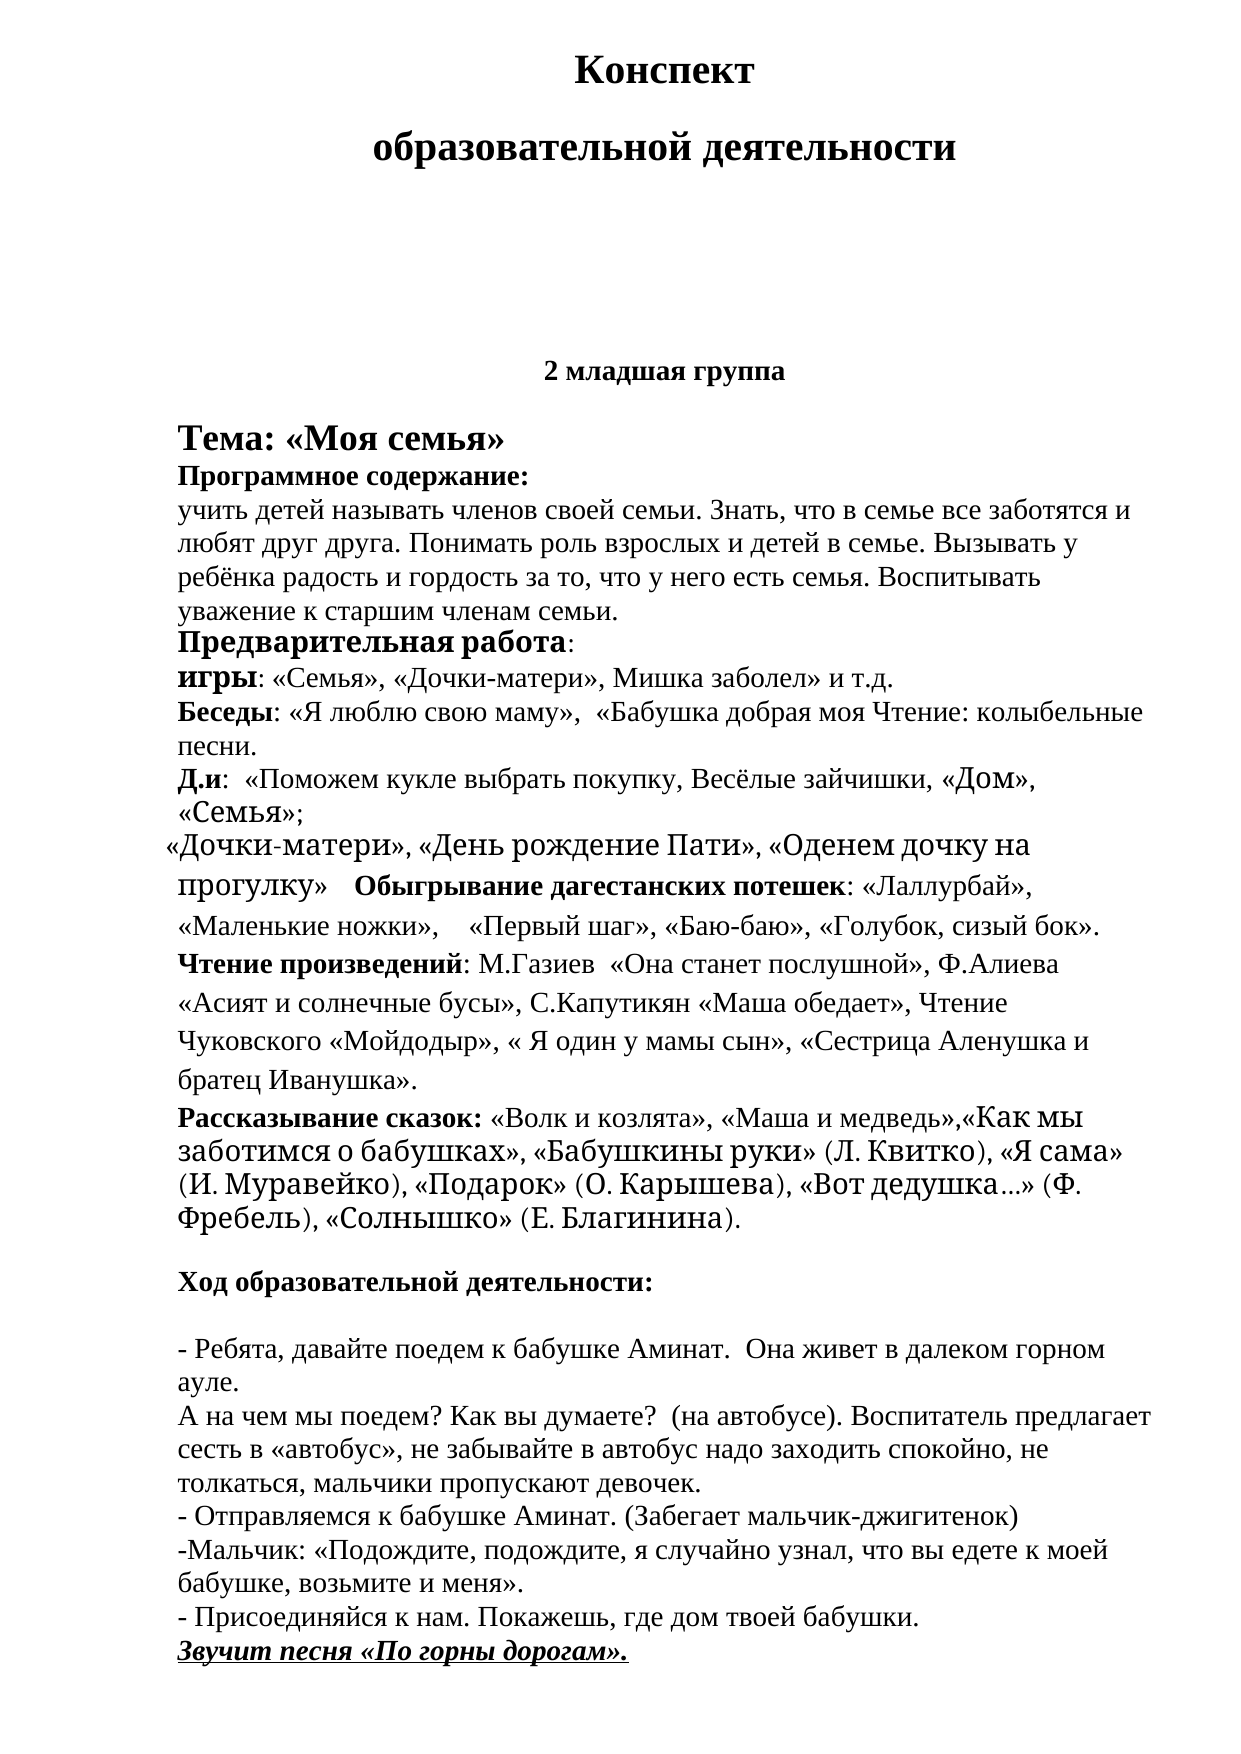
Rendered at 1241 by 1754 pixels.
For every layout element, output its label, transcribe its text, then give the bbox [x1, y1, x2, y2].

text А на чем мы поедем? Как вы думаете? (на автобусе). Воспитатель предлагает сесть в «автобус», не забывайте в автобус надо заходить спокойно, не толкаться, мальчики пропускают девочек. [177, 1398, 1152, 1498]
text Рассказывание сказок: «Волк и козлята», «Маша и медведь»,«Как мы заботимся о бабушках», «Бабушкины руки» (Л. Квитко), «Я сама» (И. Муравейко), «Подарок» (О. Карышева), «Вот дедушка…» (Ф. Фребель), «Солнышко» (Е. Благинина). [177, 1100, 1152, 1236]
text игры: «Семья», «Дочки-матери», Мишка заболел» и т.д. [177, 660, 1152, 694]
text Беседы: «Я люблю свою маму», «Бабушка добрая моя Чтение: колыбельные песни. [177, 694, 1152, 761]
text Предварительная работа: [177, 626, 1152, 660]
subtitle «Дочки-матери», «День рождение Пати», «Оденем дочку на прогулку» Обыгрывание дагестанских потешек: «Лаллурбай», «Маленькие ножки», «Первый шаг», «Баю-баю», «Голубок, сизый бок». [133, 829, 1152, 941]
text Чтение произведений: М.Газиев «Она станет послушной», Ф.Алиева «Асият и солнечные бусы», С.Капутикян «Маша обедает», Чтение Чуковского «Мойдодыр», « Я один у мамы сын», «Сестрица Аленушка и братец Иванушка». [177, 946, 1152, 1095]
text Звучит песня «По горны дорогам». [177, 1633, 1152, 1666]
text образовательной деятельности [177, 121, 1152, 169]
text учить детей называть членов своей семьи. Знать, что в семье все заботятся и любят друг друга. Понимать роль взрослых и детей в семье. Вызывать у ребёнка радость и гордость за то, что у него есть семья. Воспитывать уважение к старшим членам семьи. [177, 492, 1152, 626]
text Конспект [177, 44, 1152, 92]
text - Отправляемся к бабушке Аминат. (Забегает мальчик-джигитенок) [177, 1498, 1152, 1532]
text Ход образовательной деятельности: [177, 1264, 1152, 1297]
text Программное содержание: [177, 458, 1152, 492]
text Д.и: «Поможем кукле выбрать покупку, Весёлые зайчишки, «Дом», «Семья»; [177, 761, 1152, 829]
text -Мальчик: «Подождите, подождите, я случайно узнал, что вы едете к моей бабушке, возьмите и меня». [177, 1532, 1152, 1599]
text - Ребята, давайте поедем к бабушке Аминат. Она живет в далеком горном ауле. [177, 1331, 1152, 1398]
text Тема: «Моя семья» [177, 415, 1152, 458]
text - Присоединяйся к нам. Покажешь, где дом твоей бабушки. [177, 1599, 1152, 1633]
text 2 младшая группа [177, 353, 1152, 386]
